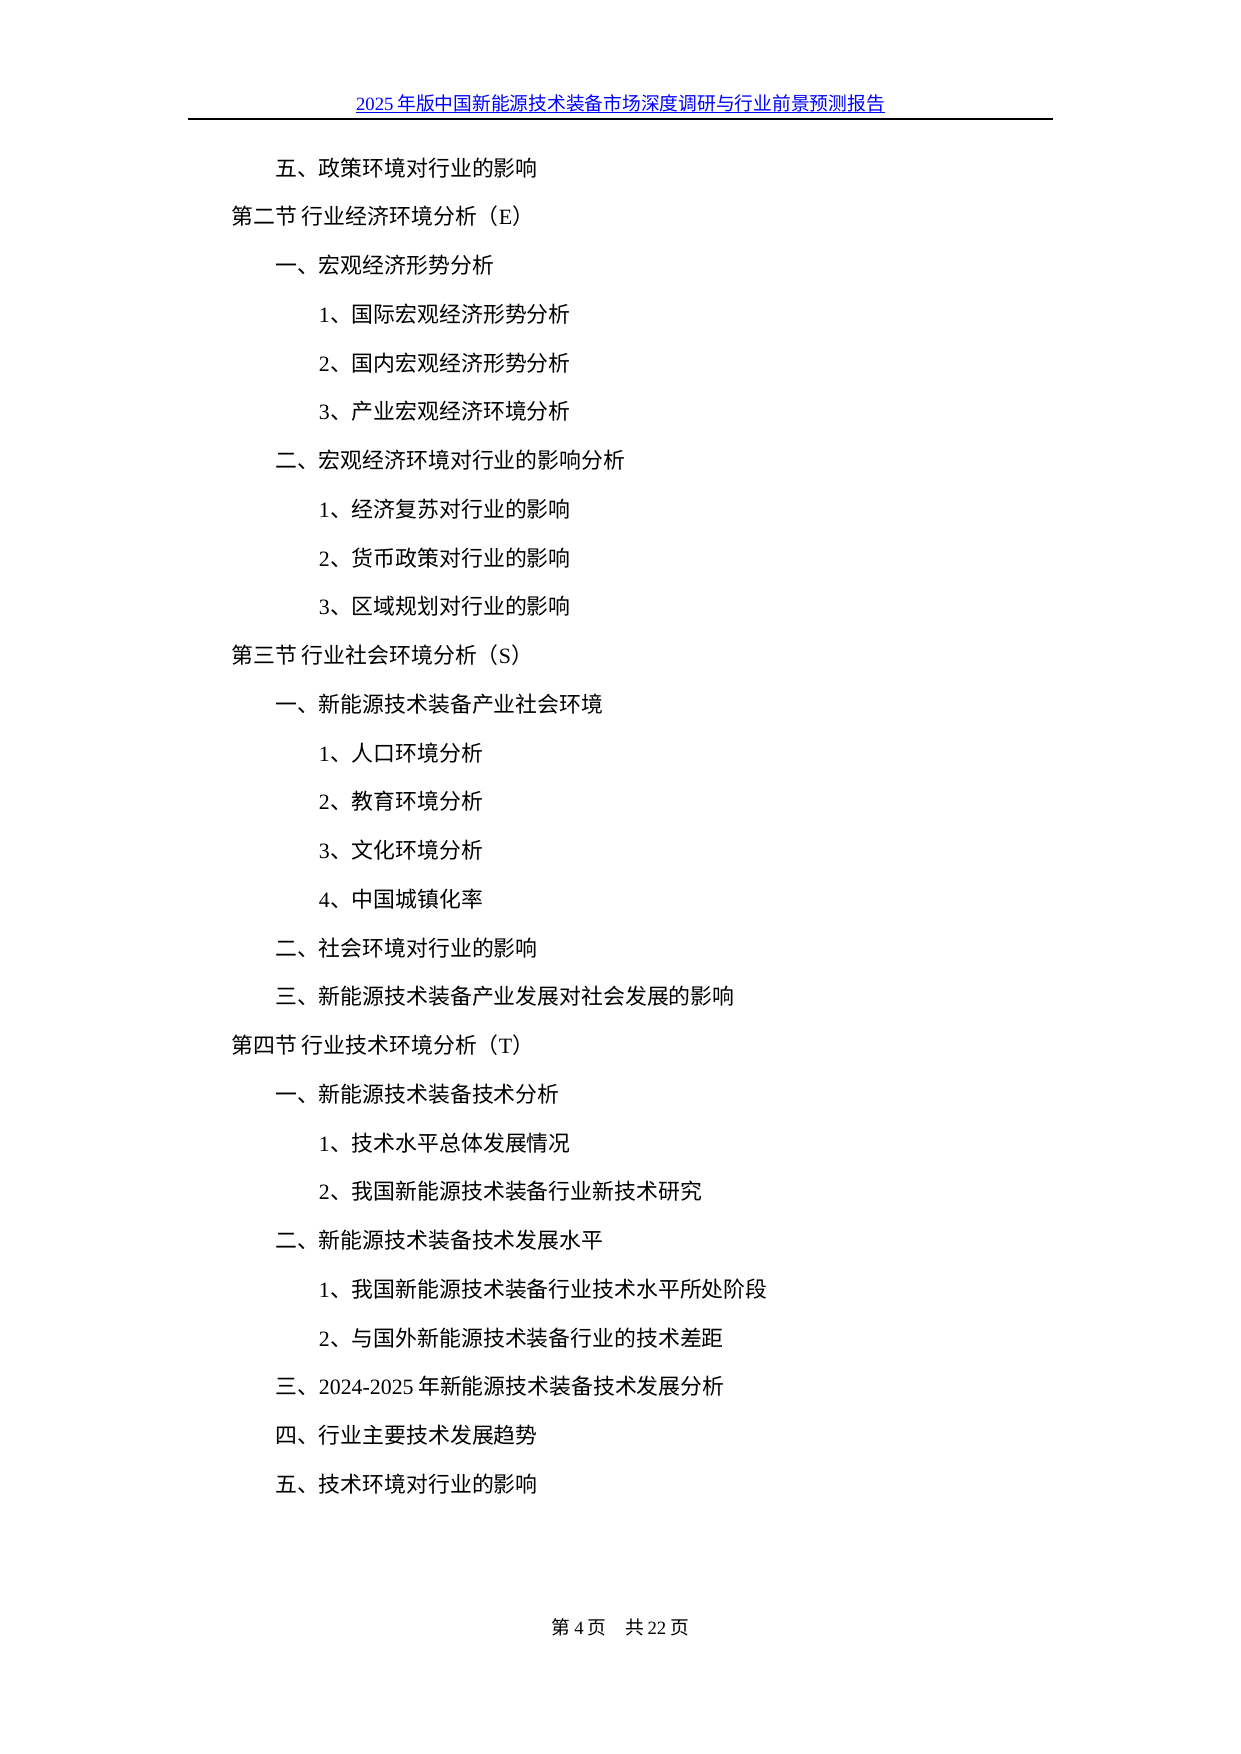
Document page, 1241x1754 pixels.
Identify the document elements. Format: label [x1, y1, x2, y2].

text [187, 150, 1053, 1499]
